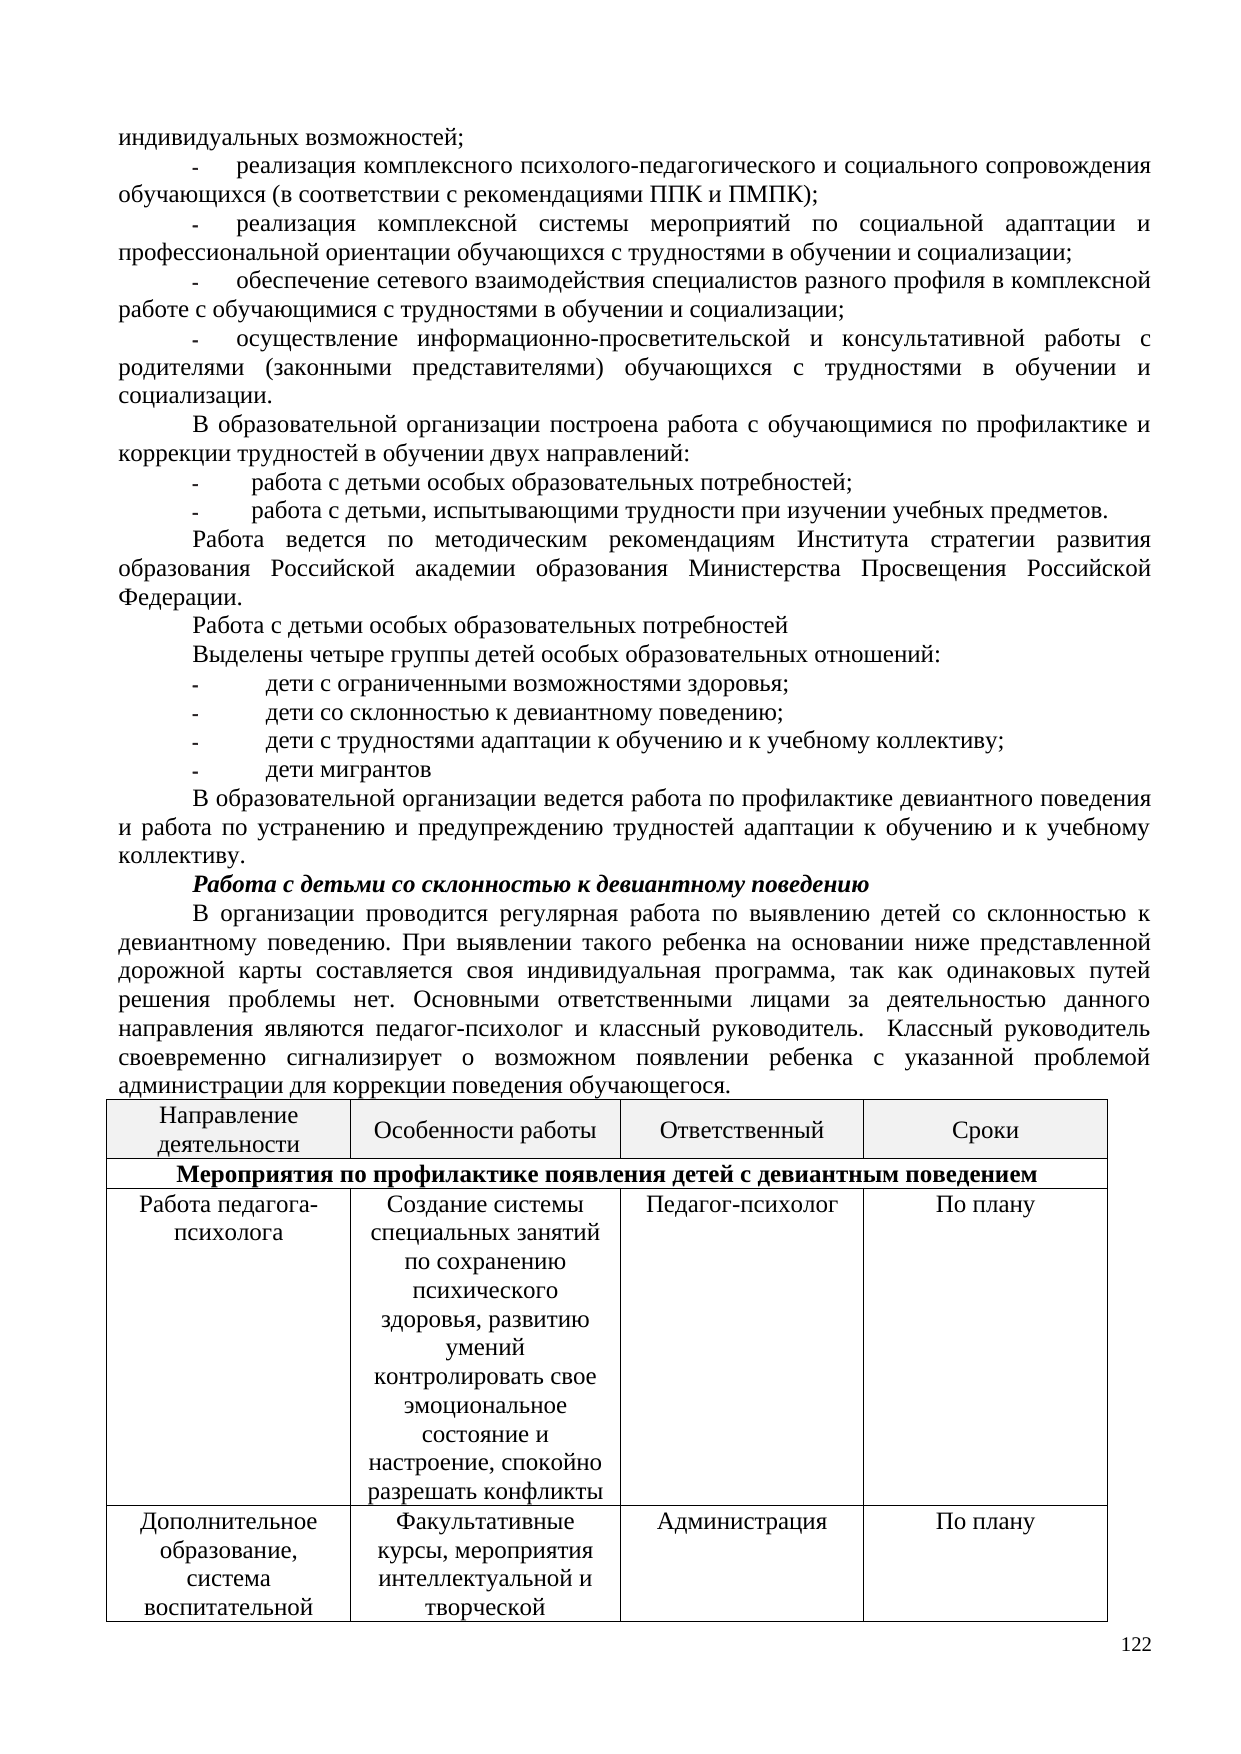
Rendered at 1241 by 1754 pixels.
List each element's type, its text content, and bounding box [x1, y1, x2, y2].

list работа с детьми, испытывающими трудности при изучении учебных предметов. [118, 496, 1152, 524]
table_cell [107, 1506, 350, 1621]
list реализация комплексной системы мероприятий по социальной адаптации и профессиональной ориентации обучающихся с трудностями в обучении и социализации; [118, 208, 1152, 266]
list осуществление информационно-просветительской и консультативной работы с родителями (законными представителями) обучающихся с трудностями в обучении и социализации. [118, 323, 1152, 409]
table_cell Мероприятия по профилактике появления детей с девиантным поведением [107, 1159, 1107, 1188]
list дети с ограниченными возможностями здоровья; [118, 668, 1152, 697]
text Работа ведется по методическим рекомендациям Института стратегии развития образования Российской академии образования Министерства Просвещения Российской Федерации. [118, 524, 1152, 611]
list реализация комплексного психолого-педагогического и социального сопровождения обучающихся (в соответствии с рекомендациями ППК и ПМПК); [118, 151, 1152, 208]
table_header Сроки [864, 1100, 1107, 1158]
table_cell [351, 1506, 620, 1621]
table_cell Администрация [621, 1506, 863, 1621]
table_cell Работа педагога-психолога [107, 1189, 350, 1505]
table_header Особенности работы [351, 1100, 620, 1158]
text В образовательной организации построена работа с обучающимися по профилактике и коррекции трудностей в обучении двух направлений: [118, 409, 1152, 467]
list работа с детьми особых образовательных потребностей; [118, 467, 1152, 496]
list дети с трудностями адаптации к обучению и к учебному коллективу; [118, 726, 1152, 754]
text В организации проводится регулярная работа по выявлению детей со склонностью к девиантному поведению. При выявлении такого ребенка на основании ниже представленной дорожной карты составляется своя индивидуальная программа, так как одинаковых путей решения проблемы нет. Основными ответственными лицами за деятельностью данного направления являются педагог-психолог и классный руководитель. Классный руководитель своевременно сигнализирует о возможном появлении ребенка с указанной проблемой администрации для коррекции поведения обучающегося. [118, 898, 1152, 1099]
list дети со склонностью к девиантному поведению; [118, 697, 1152, 726]
table_cell Создание системы специальных занятий по сохранению психического здоровья, развитию умений контролировать свое эмоциональное состояние и настроение, спокойно разрешать конфликты [351, 1189, 620, 1505]
table_header Направление деятельности [107, 1100, 350, 1158]
list обеспечение сетевого взаимодействия специалистов разного профиля в комплексной работе с обучающимися с трудностями в обучении и социализации; [118, 266, 1152, 323]
table_cell По плану [864, 1189, 1107, 1505]
text Работа с детьми со склонностью к девиантному поведению [118, 869, 1152, 898]
table_cell По плану [864, 1506, 1107, 1621]
list дети мигрантов [118, 754, 1152, 783]
text Выделены четыре группы детей особых образовательных отношений: [118, 639, 1152, 668]
table_header Ответственный [621, 1100, 863, 1158]
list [118, 122, 1152, 151]
table_cell Педагог-психолог [621, 1189, 863, 1505]
text В образовательной организации ведется работа по профилактике девиантного поведения и работа по устранению и предупреждению трудностей адаптации к обучению и к учебному коллективу. [118, 783, 1152, 869]
text Работа с детьми особых образовательных потребностей [118, 611, 1152, 639]
